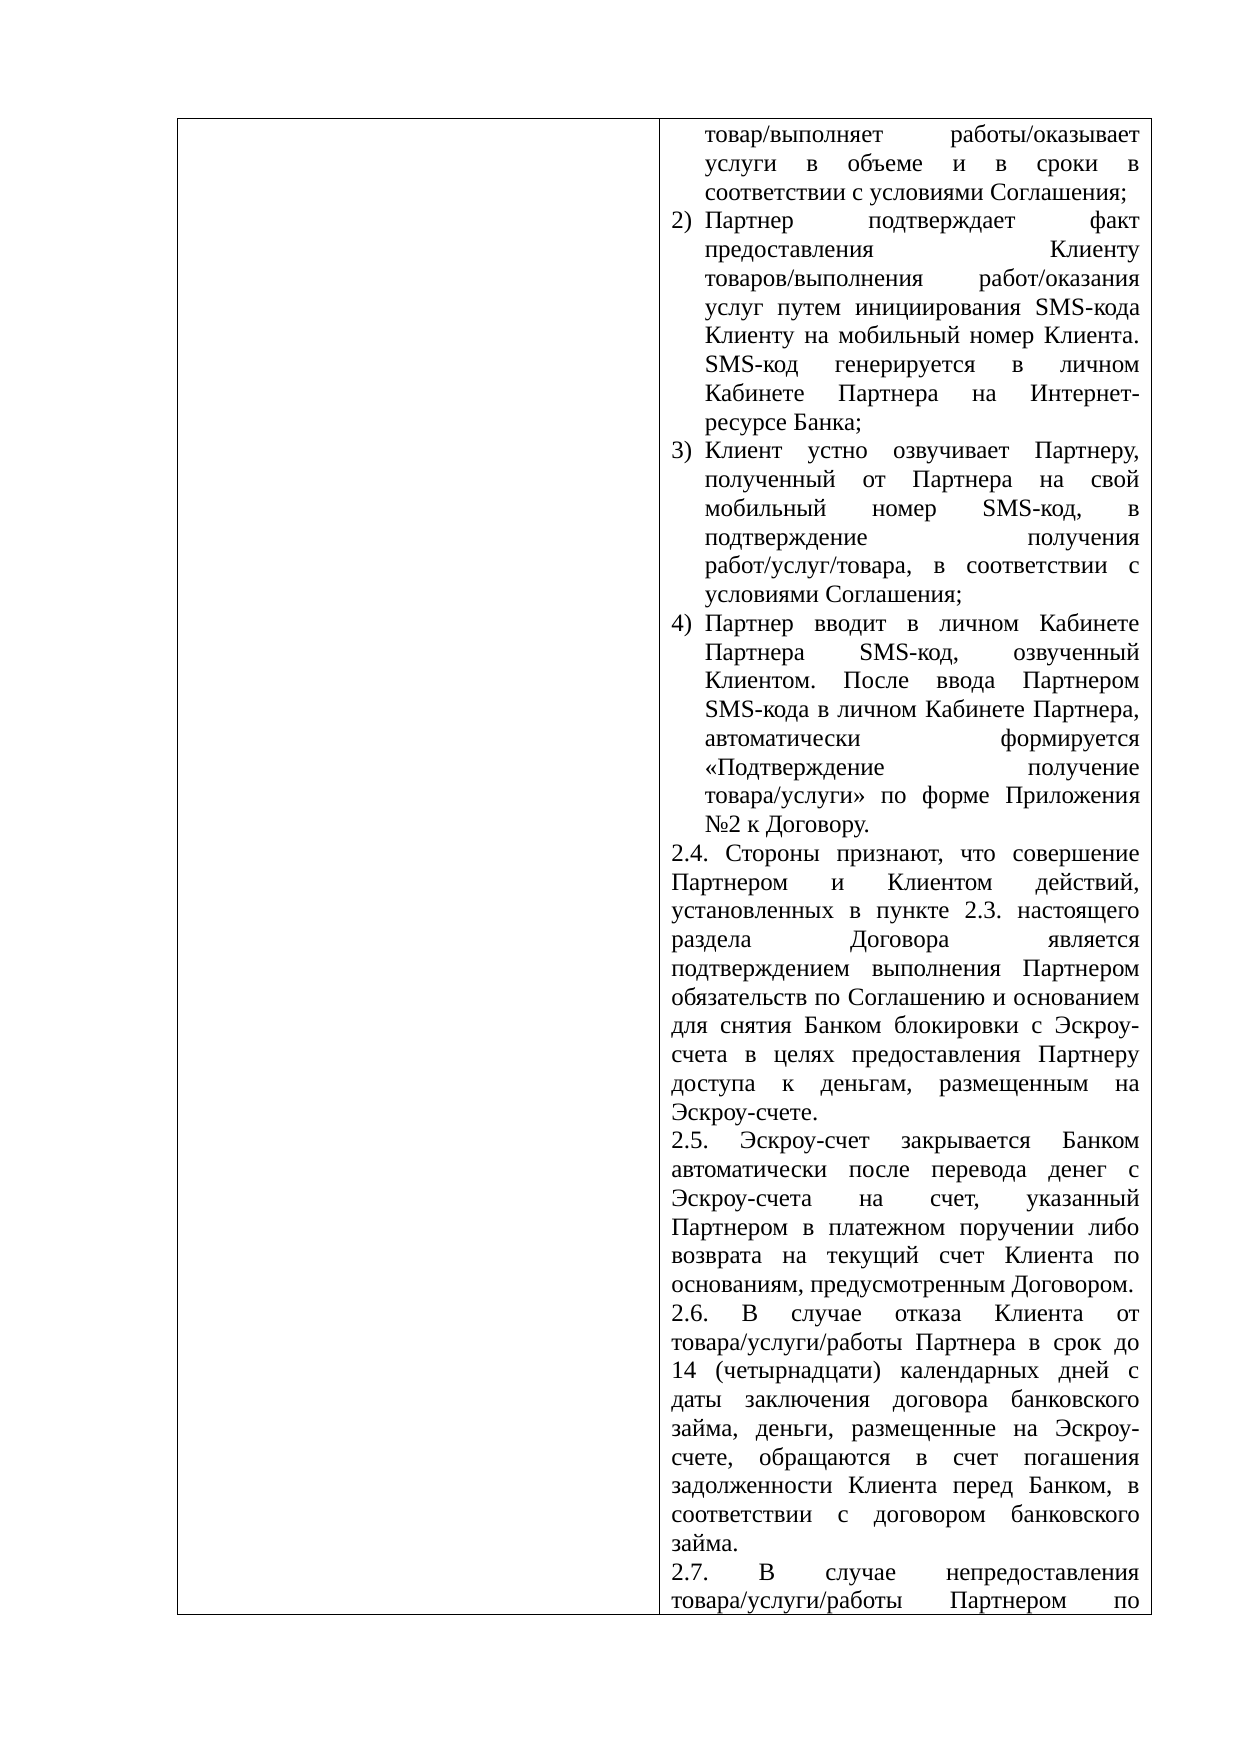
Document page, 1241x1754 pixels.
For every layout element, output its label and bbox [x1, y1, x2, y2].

table_header [178, 119, 659, 1614]
table_header [660, 119, 1151, 1614]
